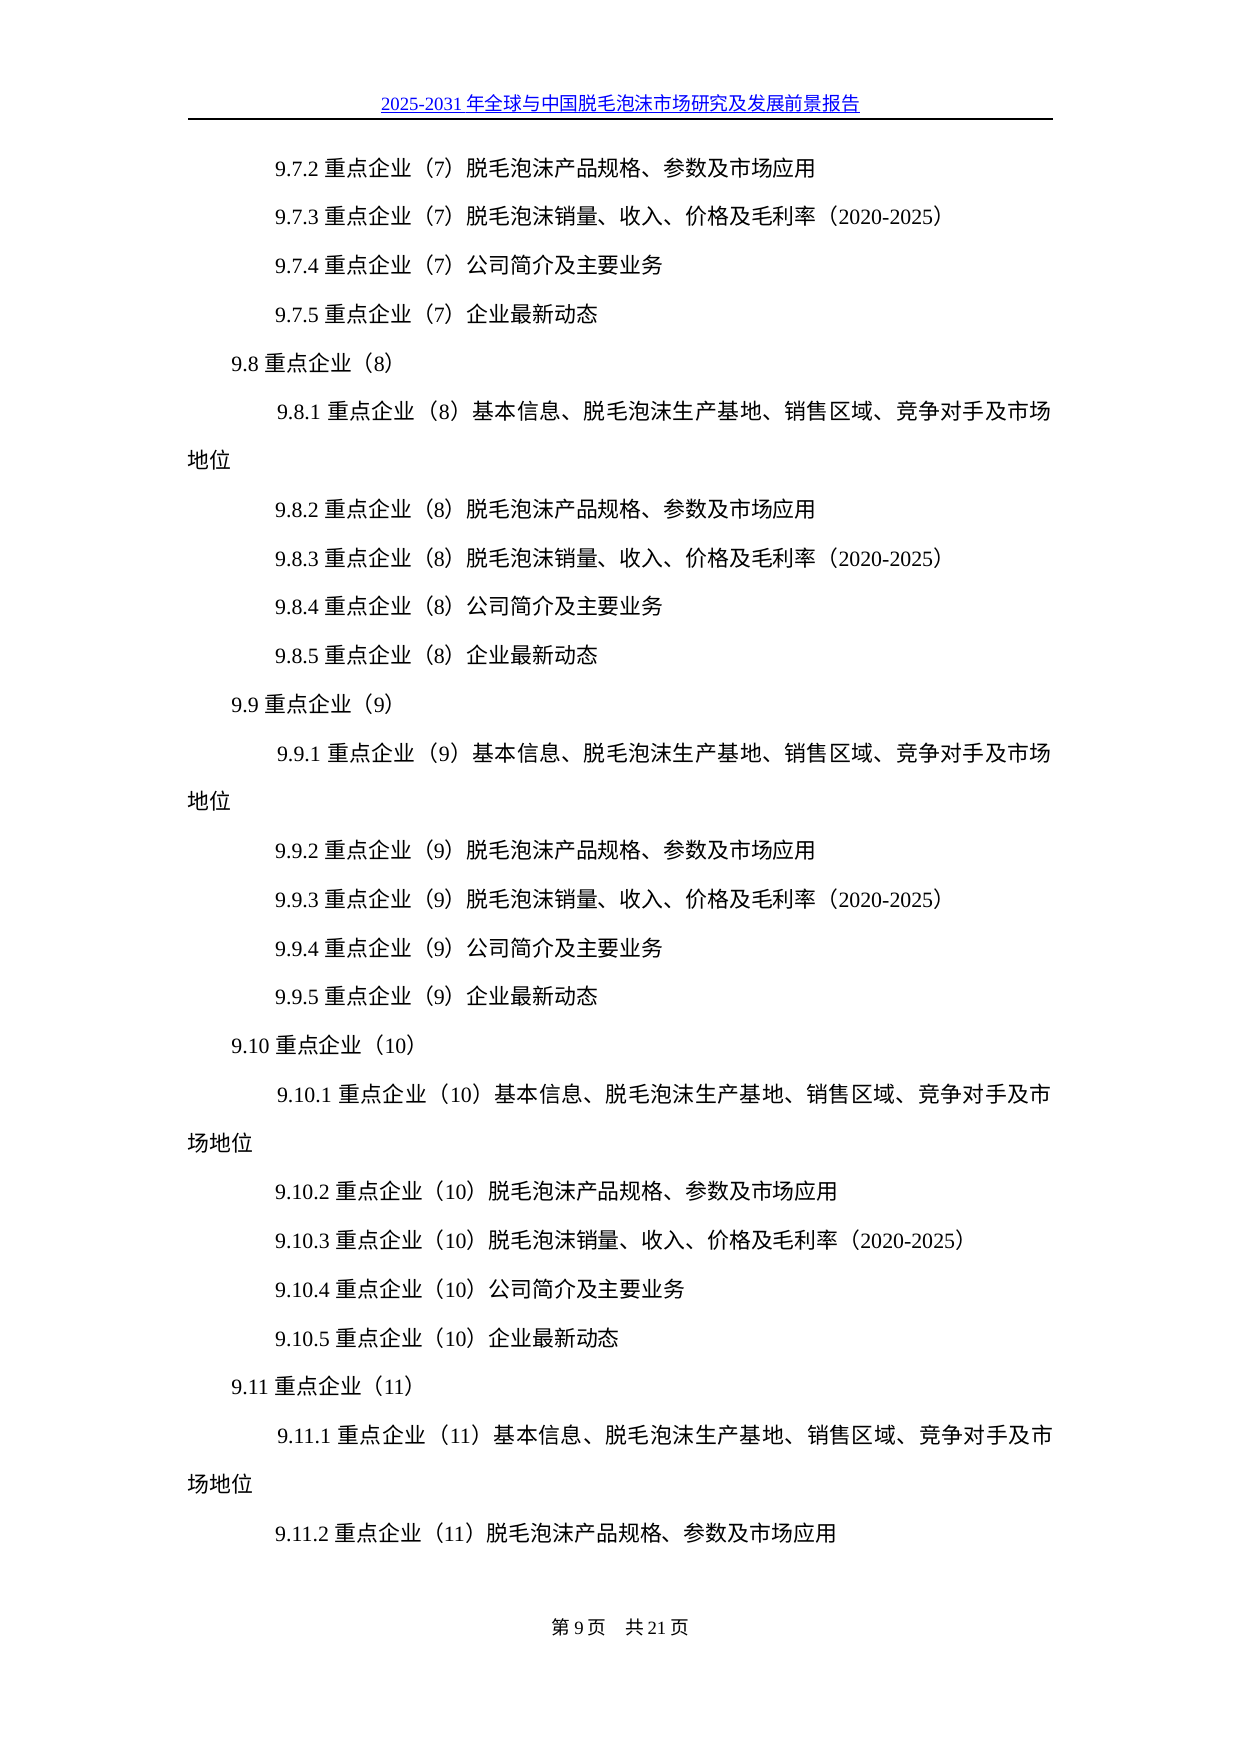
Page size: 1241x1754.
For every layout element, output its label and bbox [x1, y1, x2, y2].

text [187, 150, 1053, 1548]
